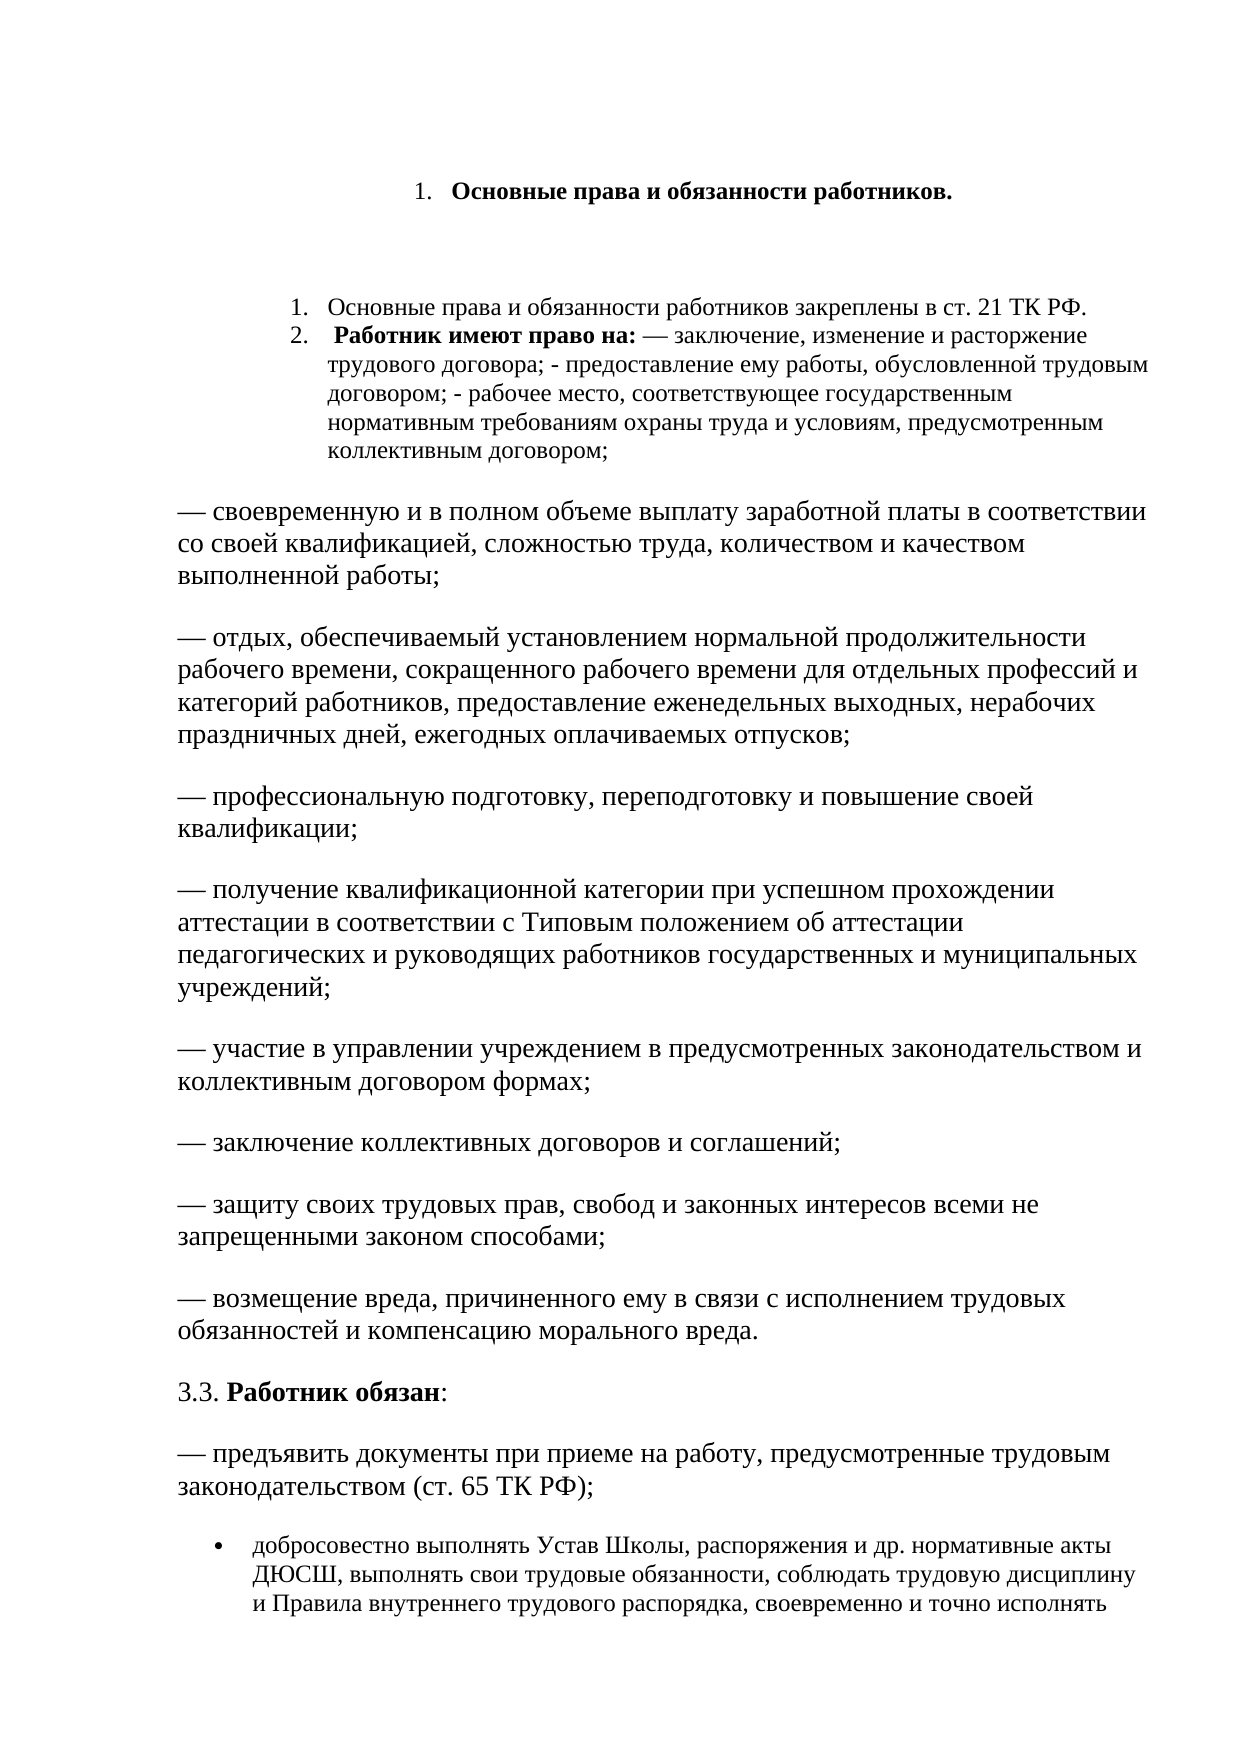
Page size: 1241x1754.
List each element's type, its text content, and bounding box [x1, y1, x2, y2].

text — профессиональную подготовку, переподготовку и повышение своей квалификации; [177, 779, 1152, 843]
text — своевременную и в полном объеме выплату заработной платы в соответствии со своей квалификацией, сложностью труда, количеством и качеством выполненной работы; [177, 493, 1152, 591]
list Работник имеют право на: — заключение, изменение и расторжение трудового договора; - предоставление ему работы, обусловленной трудовым договором; - рабочее место, соответствующее государственным нормативным требованиям охраны труда и условиям, предусмотренным коллективным договором; [290, 321, 1152, 464]
list Основные права и обязанности работников. [215, 176, 1152, 205]
text — защиту своих трудовых прав, свобод и законных интересов всеми не запрещенными законом способами; [177, 1187, 1152, 1252]
text — получение квалификационной категории при успешном прохождении аттестации в соответствии с Типовым положением об аттестации педагогических и руководящих работников государственных и муниципальных учреждений; [177, 873, 1152, 1002]
list Основные права и обязанности работников закреплены в ст. 21 ТК РФ. [290, 292, 1152, 321]
text 3.3. Работник обязан: [177, 1375, 1152, 1407]
text — заключение коллективных договоров и соглашений; [177, 1125, 1152, 1158]
text — предъявить документы при приеме на работу, предусмотренные трудовым законодательством (ст. 65 ТК РФ); [177, 1436, 1152, 1501]
text — возмещение вреда, причиненного ему в связи с исполнением трудовых обязанностей и компенсацию морального вреда. [177, 1281, 1152, 1346]
text — отдых, обеспечиваемый установлением нормальной продолжительности рабочего времени, сокращенного рабочего времени для отдельных профессий и категорий работников, предоставление еженедельных выходных, нерабочих праздничных дней, ежегодных оплачиваемых отпусков; [177, 620, 1152, 749]
text — участие в управлении учреждением в предусмотренных законодательством и коллективным договором формах; [177, 1031, 1152, 1096]
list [215, 1530, 1152, 1617]
